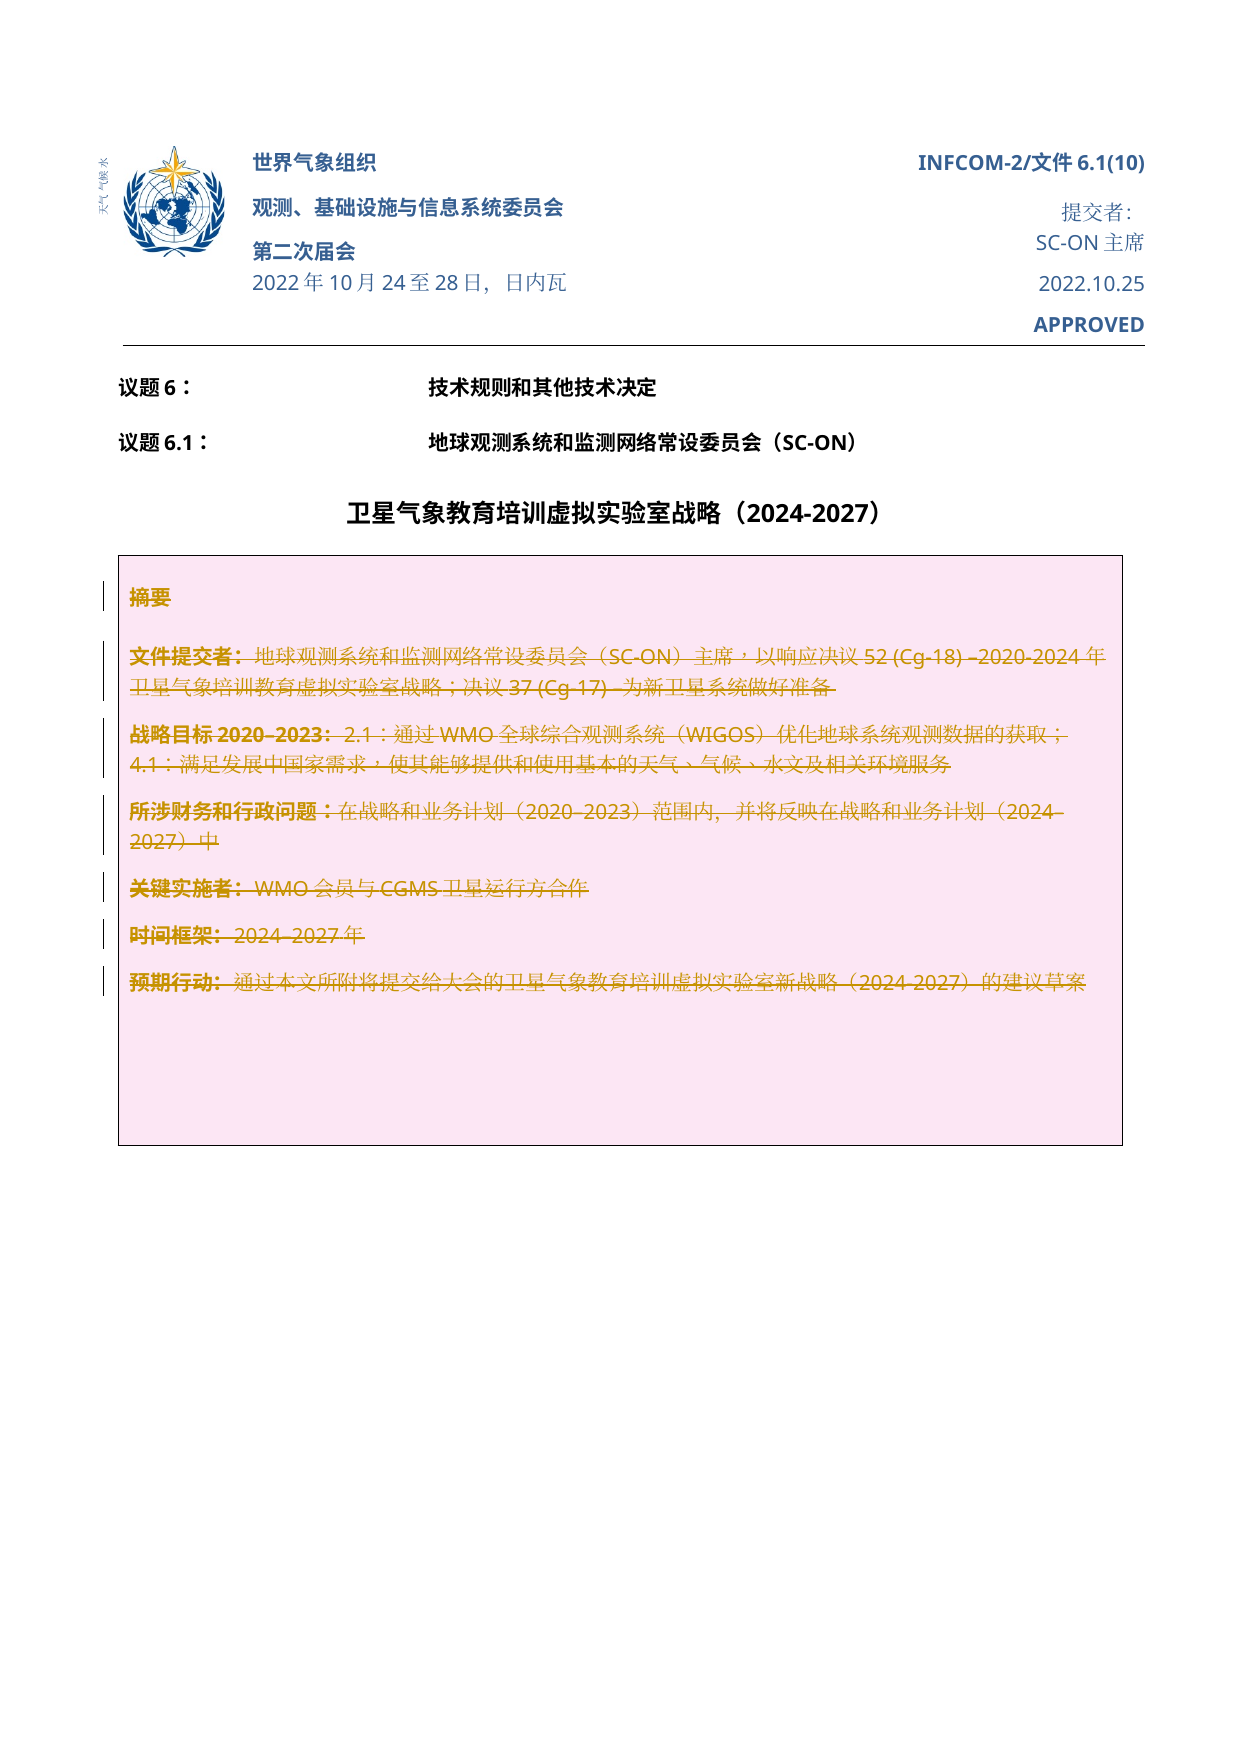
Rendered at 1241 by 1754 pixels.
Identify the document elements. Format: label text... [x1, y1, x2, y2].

table_cell 提交者： SC-ON主席 2022.10.25 APPROVED [836, 183, 1145, 345]
table_header INFCOM-2/文件6.1(10) [836, 147, 1145, 183]
text 议题6.1： 地球观测系统和监测网络常设委员会（SC-ON） [118, 426, 1122, 456]
table_header 世界气象组织 观测、基础设施与信息系统委员会 第二次届会 2022年10月24至28日，日内瓦 [123, 147, 836, 345]
table_header 天气 气候 水 [70, 147, 122, 345]
subtitle 卫星气象教育培训虚拟实验室战略（2024-2027） [118, 494, 1122, 530]
text 议题6： 技术规则和其他技术决定 [118, 371, 1122, 401]
